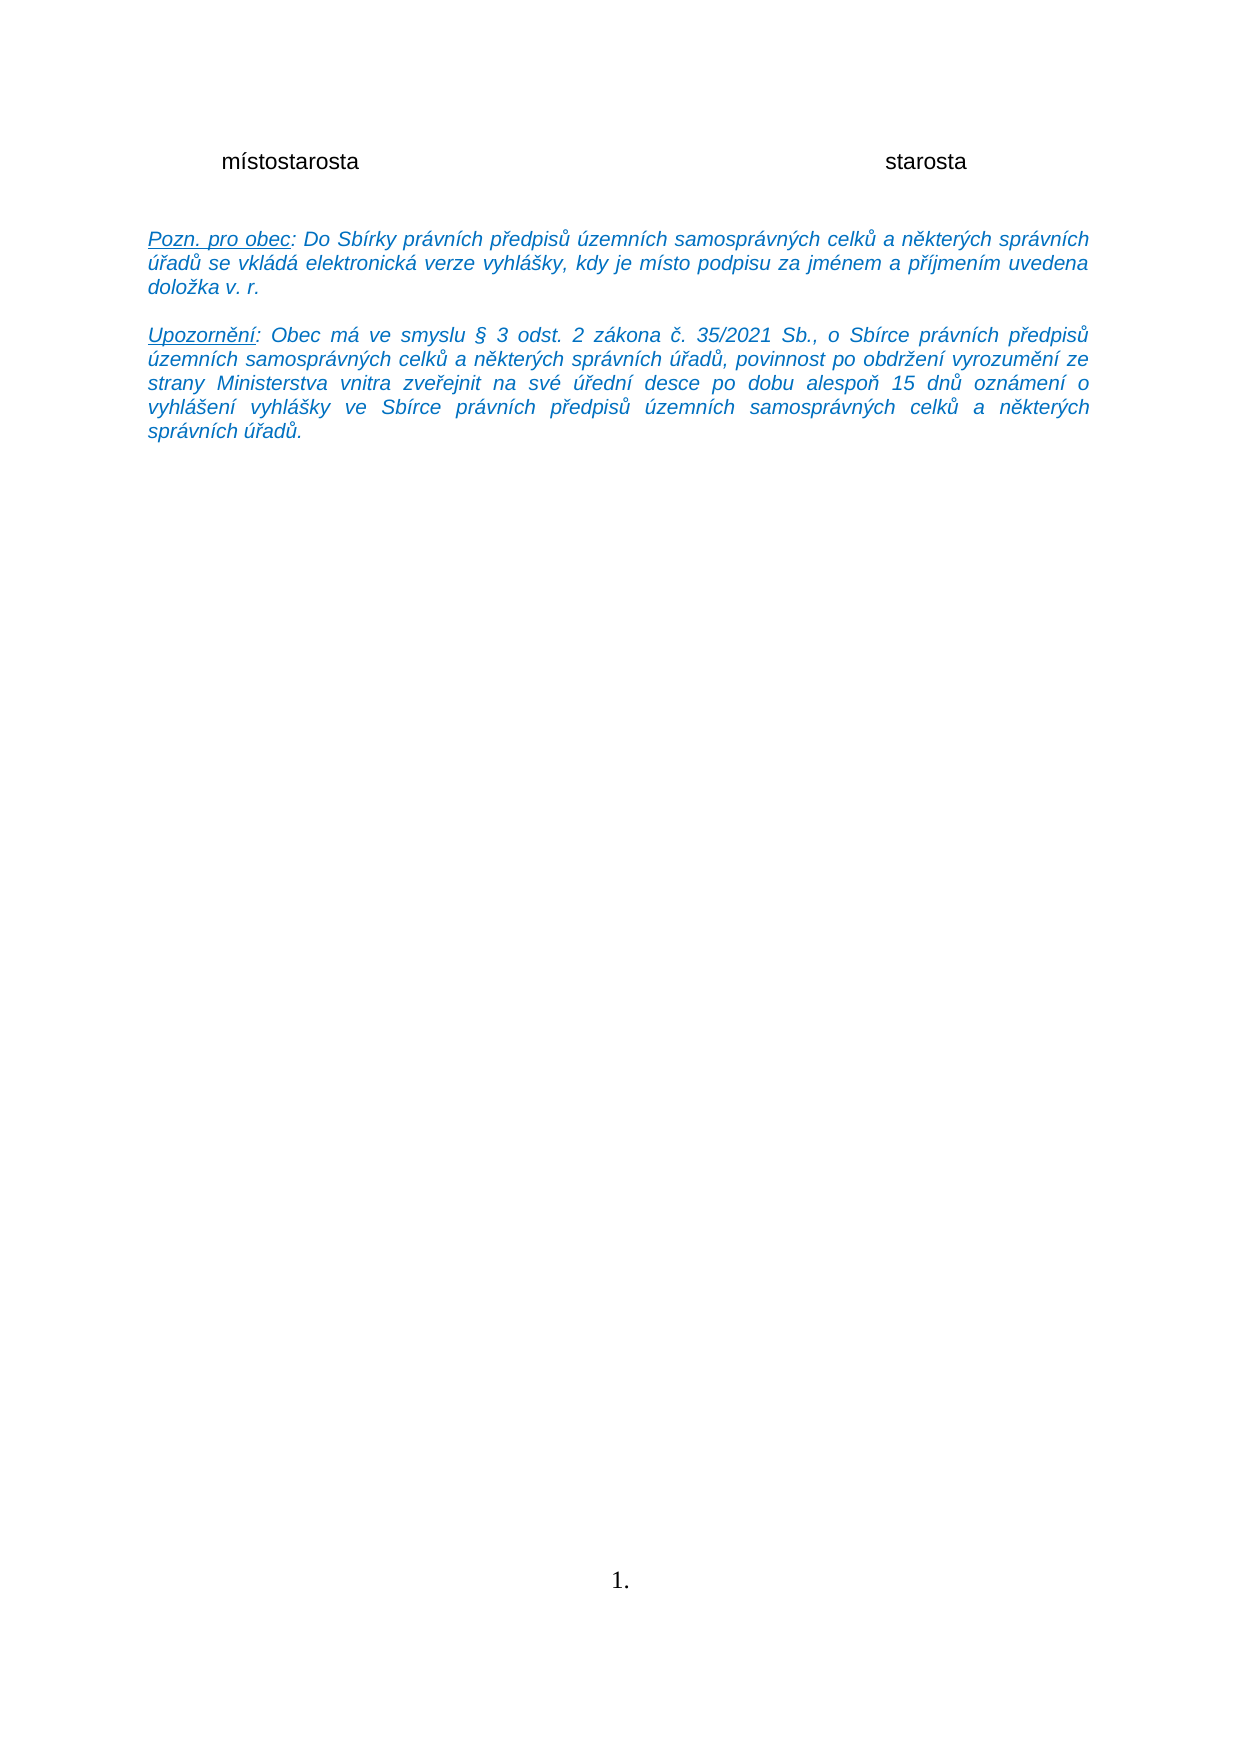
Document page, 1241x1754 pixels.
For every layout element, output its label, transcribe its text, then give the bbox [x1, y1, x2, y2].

text místostarosta starosta [221, 148, 1092, 174]
text Upozornění: Obec má ve smyslu § 3 odst. 2 zákona č. 35/2021 Sb., o Sbírce právních předpisů územních samosprávných celků a některých správních úřadů, povinnost po obdržení vyrozumění ze strany Ministerstva vnitra zveřejnit na své úřední desce po dobu alespoň 15 dnů oznámení o vyhlášení vyhlášky ve Sbírce právních předpisů územních samosprávných celků a některých správních úřadů. [148, 323, 1092, 442]
text Pozn. pro obec: Do Sbírky právních předpisů územních samosprávných celků a některých správních úřadů se vkládá elektronická verze vyhlášky, kdy je místo podpisu za jménem a příjmením uvedena doložka v. r. [148, 227, 1092, 299]
